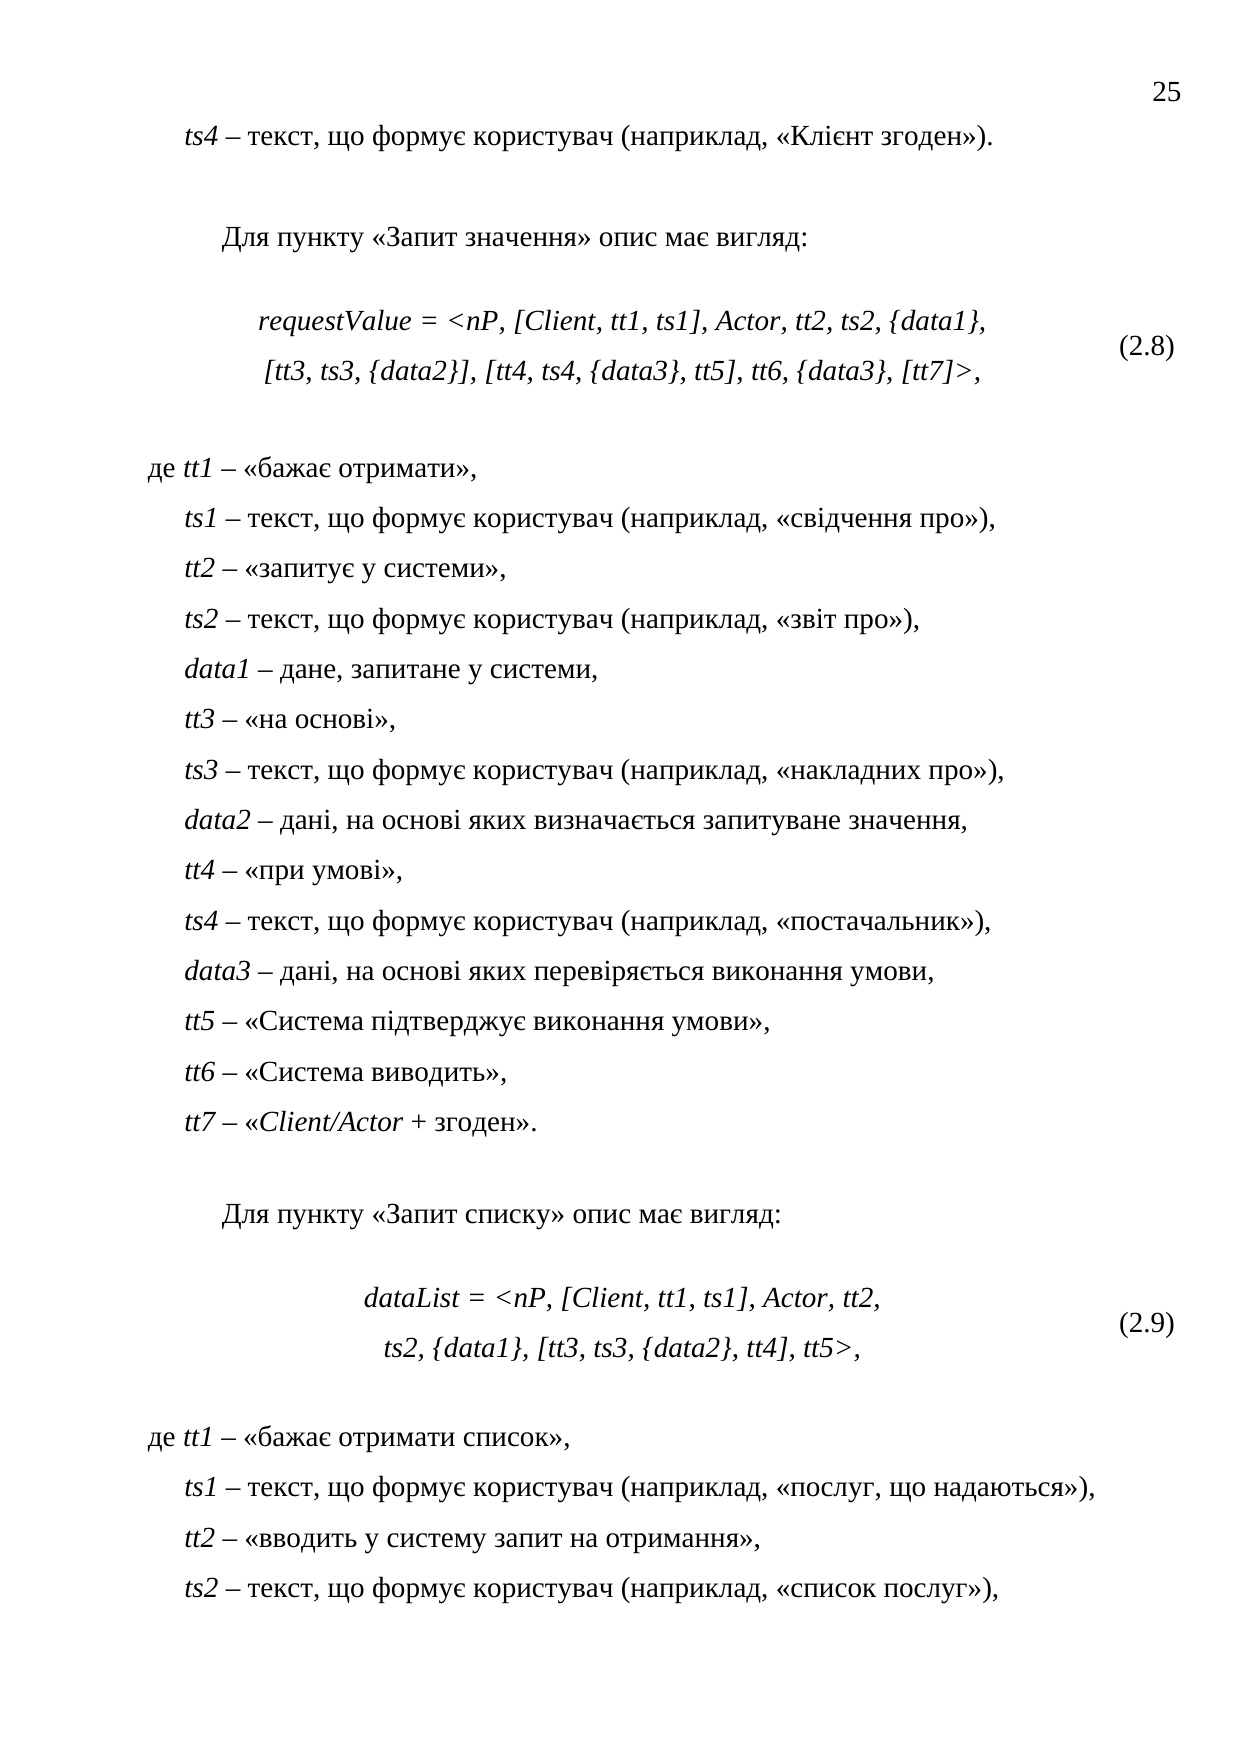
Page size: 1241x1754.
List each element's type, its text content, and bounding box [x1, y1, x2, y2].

text tt3 – «на основі», [148, 701, 1181, 735]
table_header dataList = <nP, [Client, tt1, ts1], Actor, tt2, ts2, {data1}, [tt3, ts3, {data2}, tt4], tt5>, [136, 1280, 1107, 1377]
table_header (2.9) [1108, 1280, 1186, 1377]
text tt6 – «Система виводить», [148, 1054, 1181, 1087]
text ts4 – текст, що формує користувач (наприклад, «Клієнт згоден»). [148, 118, 1181, 152]
text data3 – дані, на основі яких перевіряється виконання умови, [148, 953, 1181, 987]
text де tt1 – «бажає отримати», [148, 450, 1181, 483]
text де tt1 – «бажає отримати список», [148, 1419, 1181, 1453]
text data2 – дані, на основі яких визначається запитуване значення, [148, 802, 1181, 836]
text tt5 – «Система підтверджує виконання умови», [148, 1003, 1181, 1037]
text data1 – дане, запитане у системи, [148, 651, 1181, 685]
text tt4 – «при умові», [148, 852, 1181, 886]
text tt7 – «Client/Actor + згоден». [148, 1104, 1181, 1137]
text ts1 – текст, що формує користувач (наприклад, «послуг, що надаються»), [148, 1469, 1181, 1503]
table_header requestValue = <nP, [Client, tt1, ts1], Actor, tt2, ts2, {data1}, [tt3, ts3, {data2}], [tt4, ts4, {data3}, tt5], tt6, {data3}, [tt7]>, [136, 303, 1107, 399]
text tt2 – «запитує у системи», [148, 551, 1181, 584]
text tt2 – «вводить у систему запит на отримання», [148, 1520, 1181, 1553]
text ts2 – текст, що формує користувач (наприклад, «звіт про»), [148, 601, 1181, 634]
text ts4 – текст, що формує користувач (наприклад, «постачальник»), [148, 903, 1181, 936]
text ts2 – текст, що формує користувач (наприклад, «список послуг»), [148, 1570, 1181, 1603]
text Для пункту «Запит значення» опис має вигляд: [148, 219, 1181, 252]
text Для пункту «Запит списку» опис має вигляд: [148, 1196, 1181, 1230]
table_header (2.8) [1108, 303, 1186, 399]
text ts3 – текст, що формує користувач (наприклад, «накладних про»), [148, 752, 1181, 785]
text ts1 – текст, що формує користувач (наприклад, «свідчення про»), [148, 500, 1181, 534]
